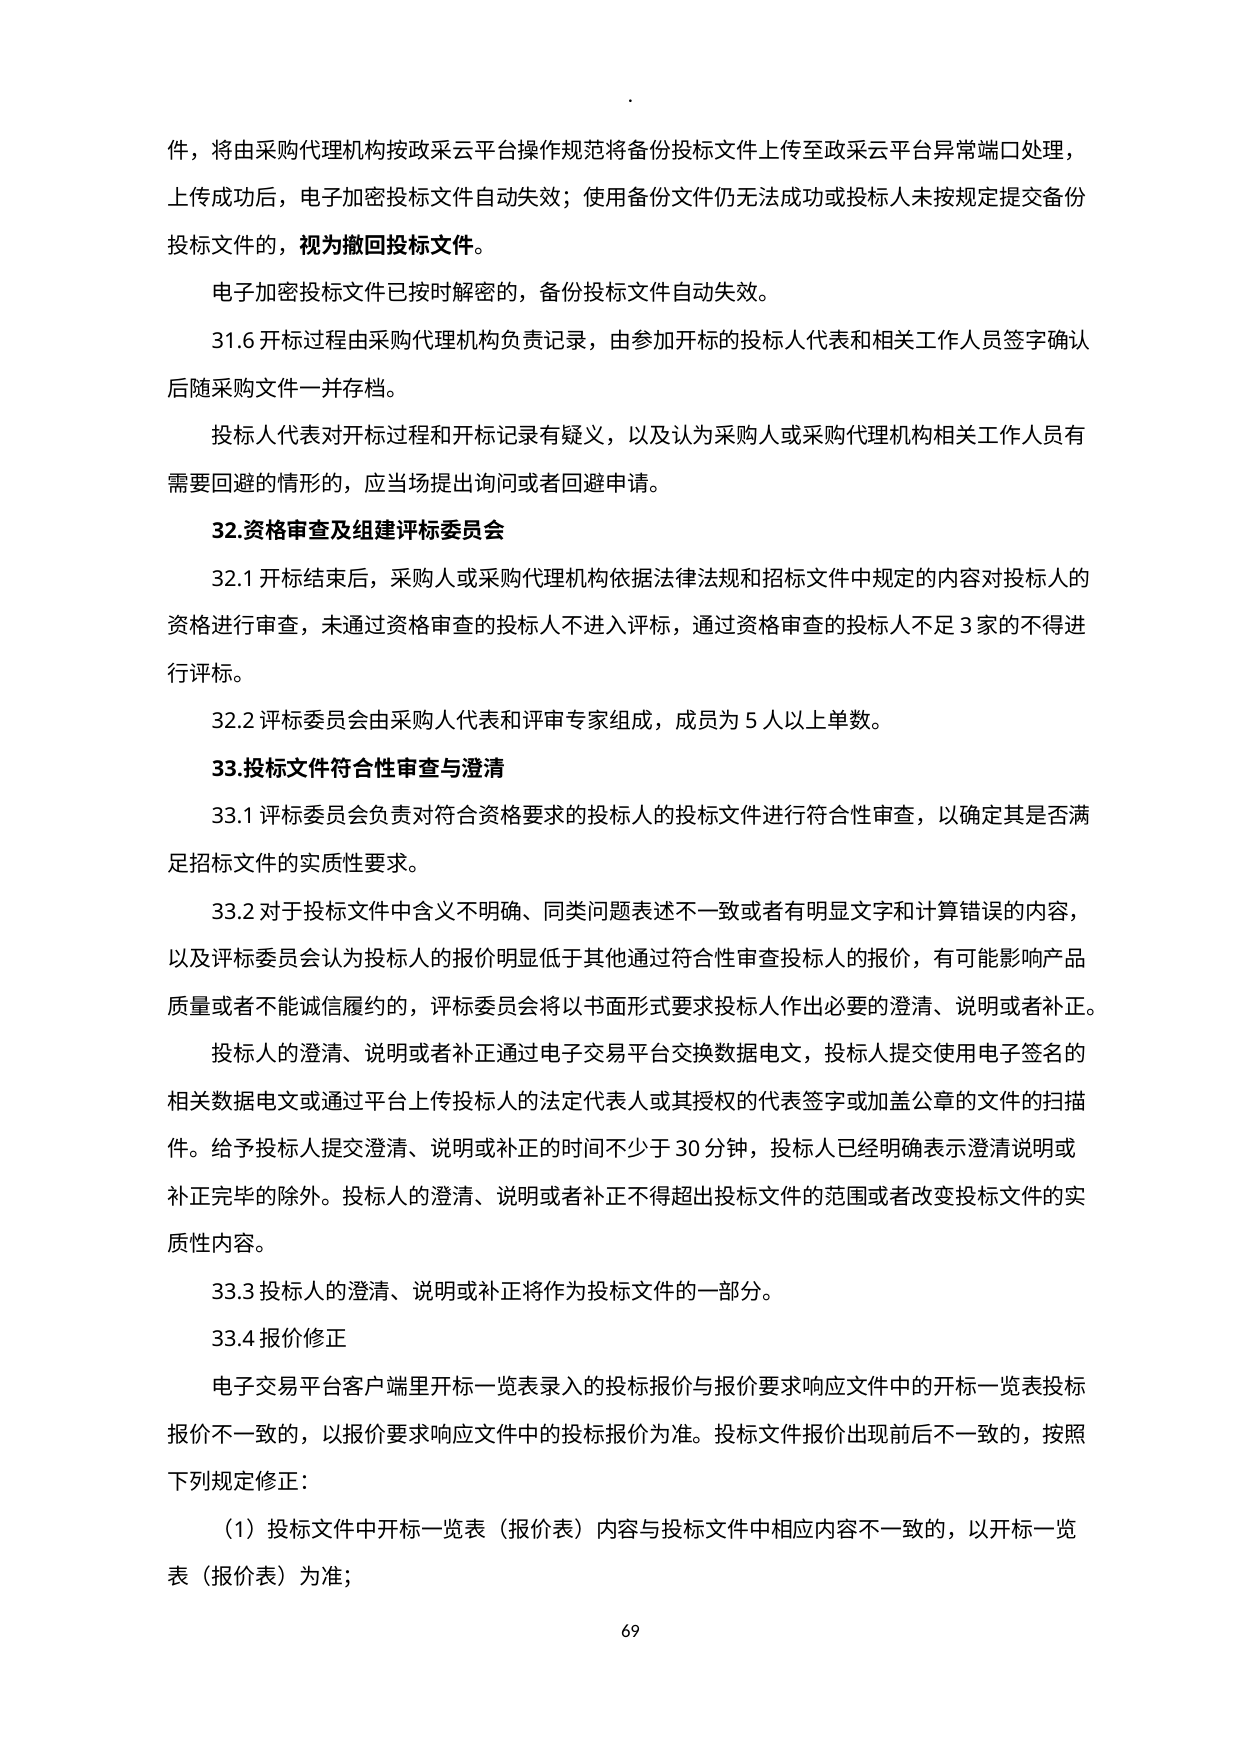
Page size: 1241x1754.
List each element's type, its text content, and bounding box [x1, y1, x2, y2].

text （1）投标文件中开标一览表（报价表）内容与投标文件中相应内容不一致的，以开标一览表（报价表）为准； [168, 1512, 1093, 1591]
text 投标人的澄清、说明或者补正通过电子交易平台交换数据电文，投标人提交使用电子签名的相关数据电文或通过平台上传投标人的法定代表人或其授权的代表签字或加盖公章的文件的扫描件。给予投标人提交澄清、说明或补正的时间不少于30分钟，投标人已经明确表示澄清说明或补正完毕的除外。投标人的澄清、说明或者补正不得超出投标文件的范围或者改变投标文件的实质性内容。 [168, 1036, 1093, 1258]
text 33.3投标人的澄清、说明或补正将作为投标文件的一部分。 [168, 1274, 1093, 1306]
text 33.2对于投标文件中含义不明确、同类问题表述不一致或者有明显文字和计算错误的内容，以及评标委员会认为投标人的报价明显低于其他通过符合性审查投标人的报价，有可能影响产品质量或者不能诚信履约的，评标委员会将以书面形式要求投标人作出必要的澄清、说明或者补正。 [168, 894, 1093, 1020]
text 32.资格审查及组建评标委员会 [168, 513, 1093, 545]
text 32.2评标委员会由采购人代表和评审专家组成，成员为5人以上单数。 [168, 703, 1093, 735]
text 投标人代表对开标过程和开标记录有疑义，以及认为采购人或采购代理机构相关工作人员有需要回避的情形的，应当场提出询问或者回避申请。 [168, 418, 1093, 497]
text 33.4报价修正 [168, 1321, 1093, 1353]
text 33.1评标委员会负责对符合资格要求的投标人的投标文件进行符合性审查，以确定其是否满足招标文件的实质性要求。 [168, 798, 1093, 878]
text 电子加密投标文件已按时解密的，备份投标文件自动失效。 [168, 275, 1093, 307]
text 32.1开标结束后，采购人或采购代理机构依据法律法规和招标文件中规定的内容对投标人的资格进行审查，未通过资格审查的投标人不进入评标，通过资格审查的投标人不足3家的不得进行评标。 [168, 561, 1093, 687]
text 电子交易平台客户端里开标一览表录入的投标报价与报价要求响应文件中的开标一览表投标报价不一致的，以报价要求响应文件中的投标报价为准。投标文件报价出现前后不一致的，按照下列规定修正： [168, 1369, 1093, 1496]
text 33.投标文件符合性审查与澄清 [168, 751, 1093, 783]
text 31.6开标过程由采购代理机构负责记录，由参加开标的投标人代表和相关工作人员签字确认后随采购文件一并存档。 [168, 323, 1093, 402]
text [168, 133, 1093, 259]
